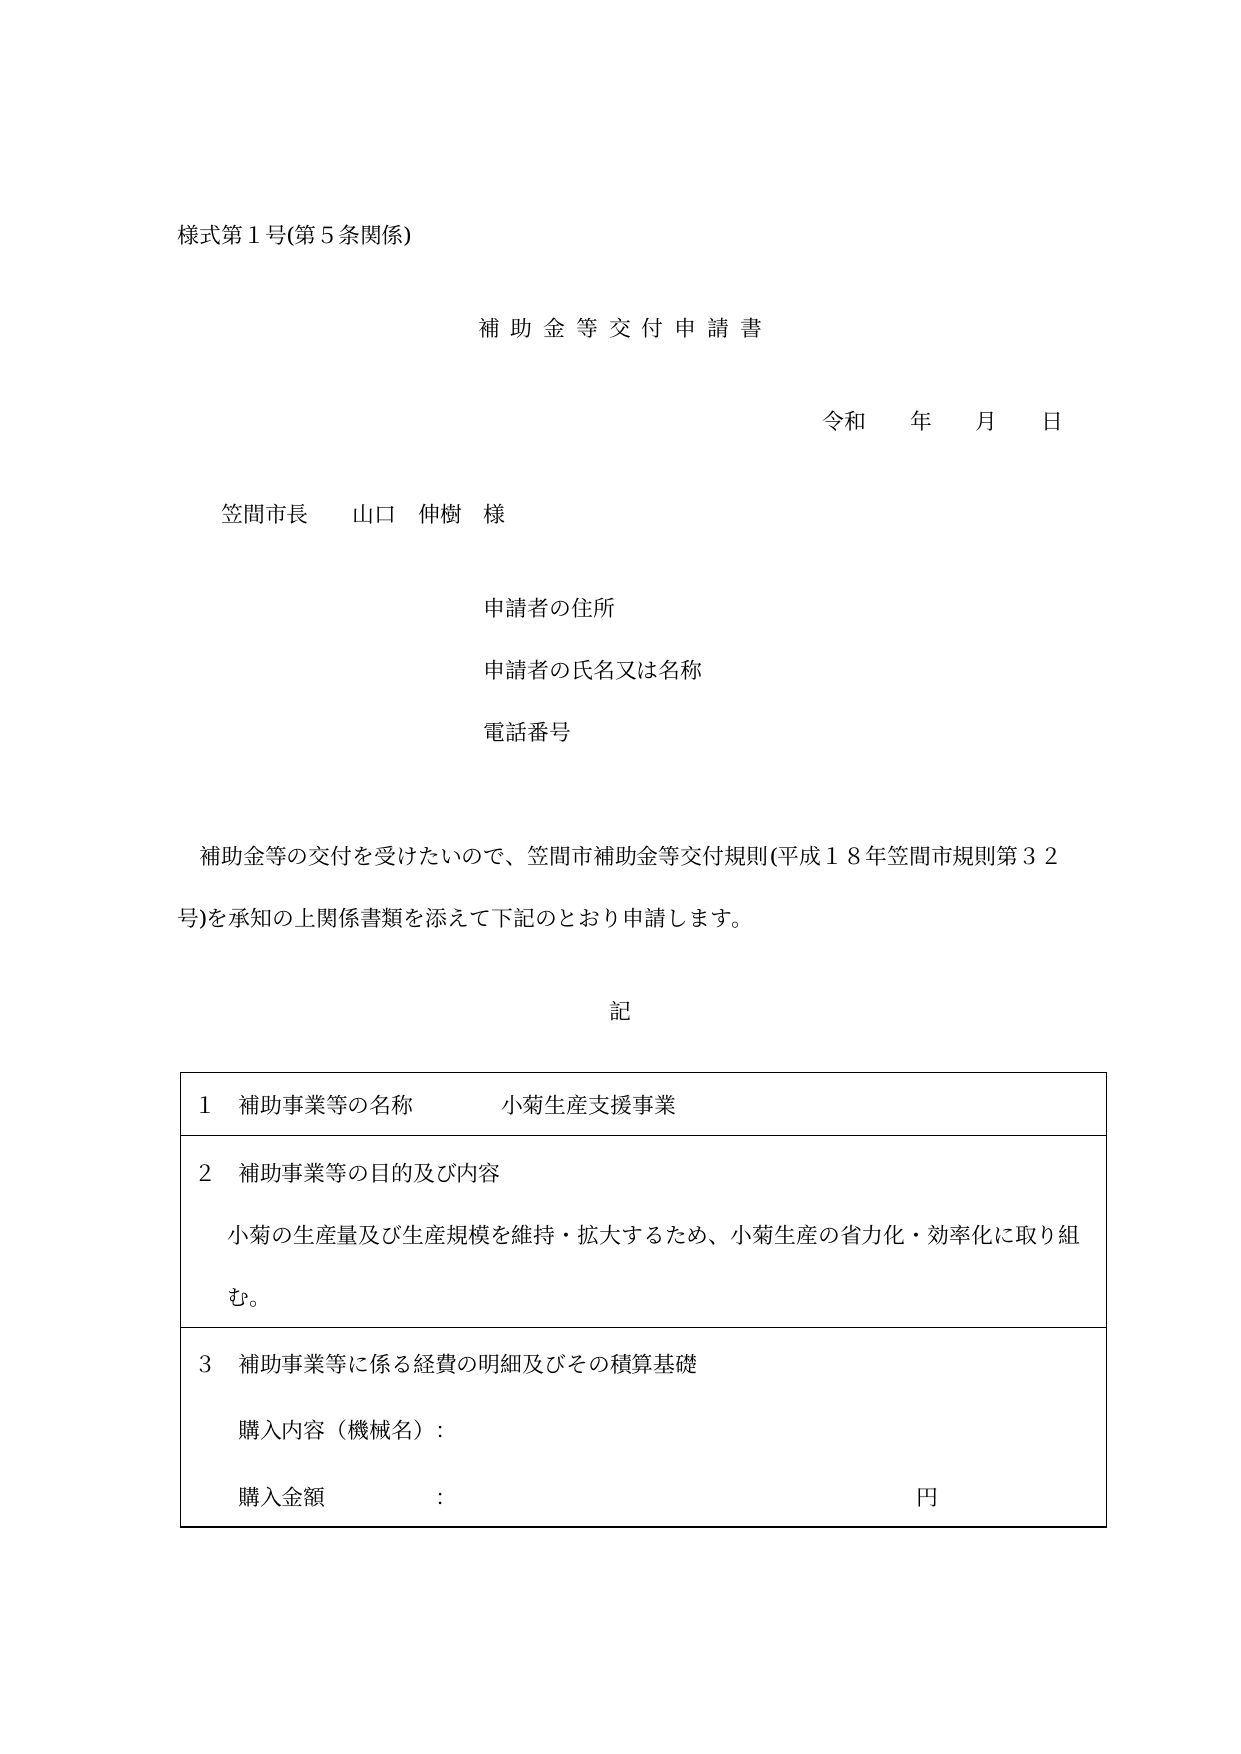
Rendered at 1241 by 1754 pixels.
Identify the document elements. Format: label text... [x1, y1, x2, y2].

text 電話番号 [177, 699, 1118, 762]
table_header １ 補助事業等の名称 小菊生産支援事業 [181, 1073, 1106, 1135]
text 申請者の住所 [177, 575, 976, 637]
text 記 [177, 979, 1063, 1041]
text 補助金等の交付を受けたいので、笠間市補助金等交付規則(平成１８年笠間市規則第３２号)を承知の上関係書類を添えて下記のとおり申請します。 [177, 824, 1063, 948]
text 申請者の氏名又は名称 [177, 637, 1118, 699]
text 様式第１号(第５条関係) [177, 203, 1063, 265]
table_cell ２ 補助事業等の目的及び内容 小菊の生産量及び生産規模を維持・拡大するため、小菊生産の省力化・効率化に取り組む。 [181, 1136, 1106, 1327]
table_cell ３ 補助事業等に係る経費の明細及びその積算基礎 購入内容（機械名）： 購入金額 ： 円 [181, 1328, 1106, 1526]
text 笠間市長 山口 伸樹 様 [177, 482, 1063, 544]
text 令和 年 月 日 [177, 389, 1063, 451]
text 補助金等交付申請書 [177, 296, 1063, 358]
